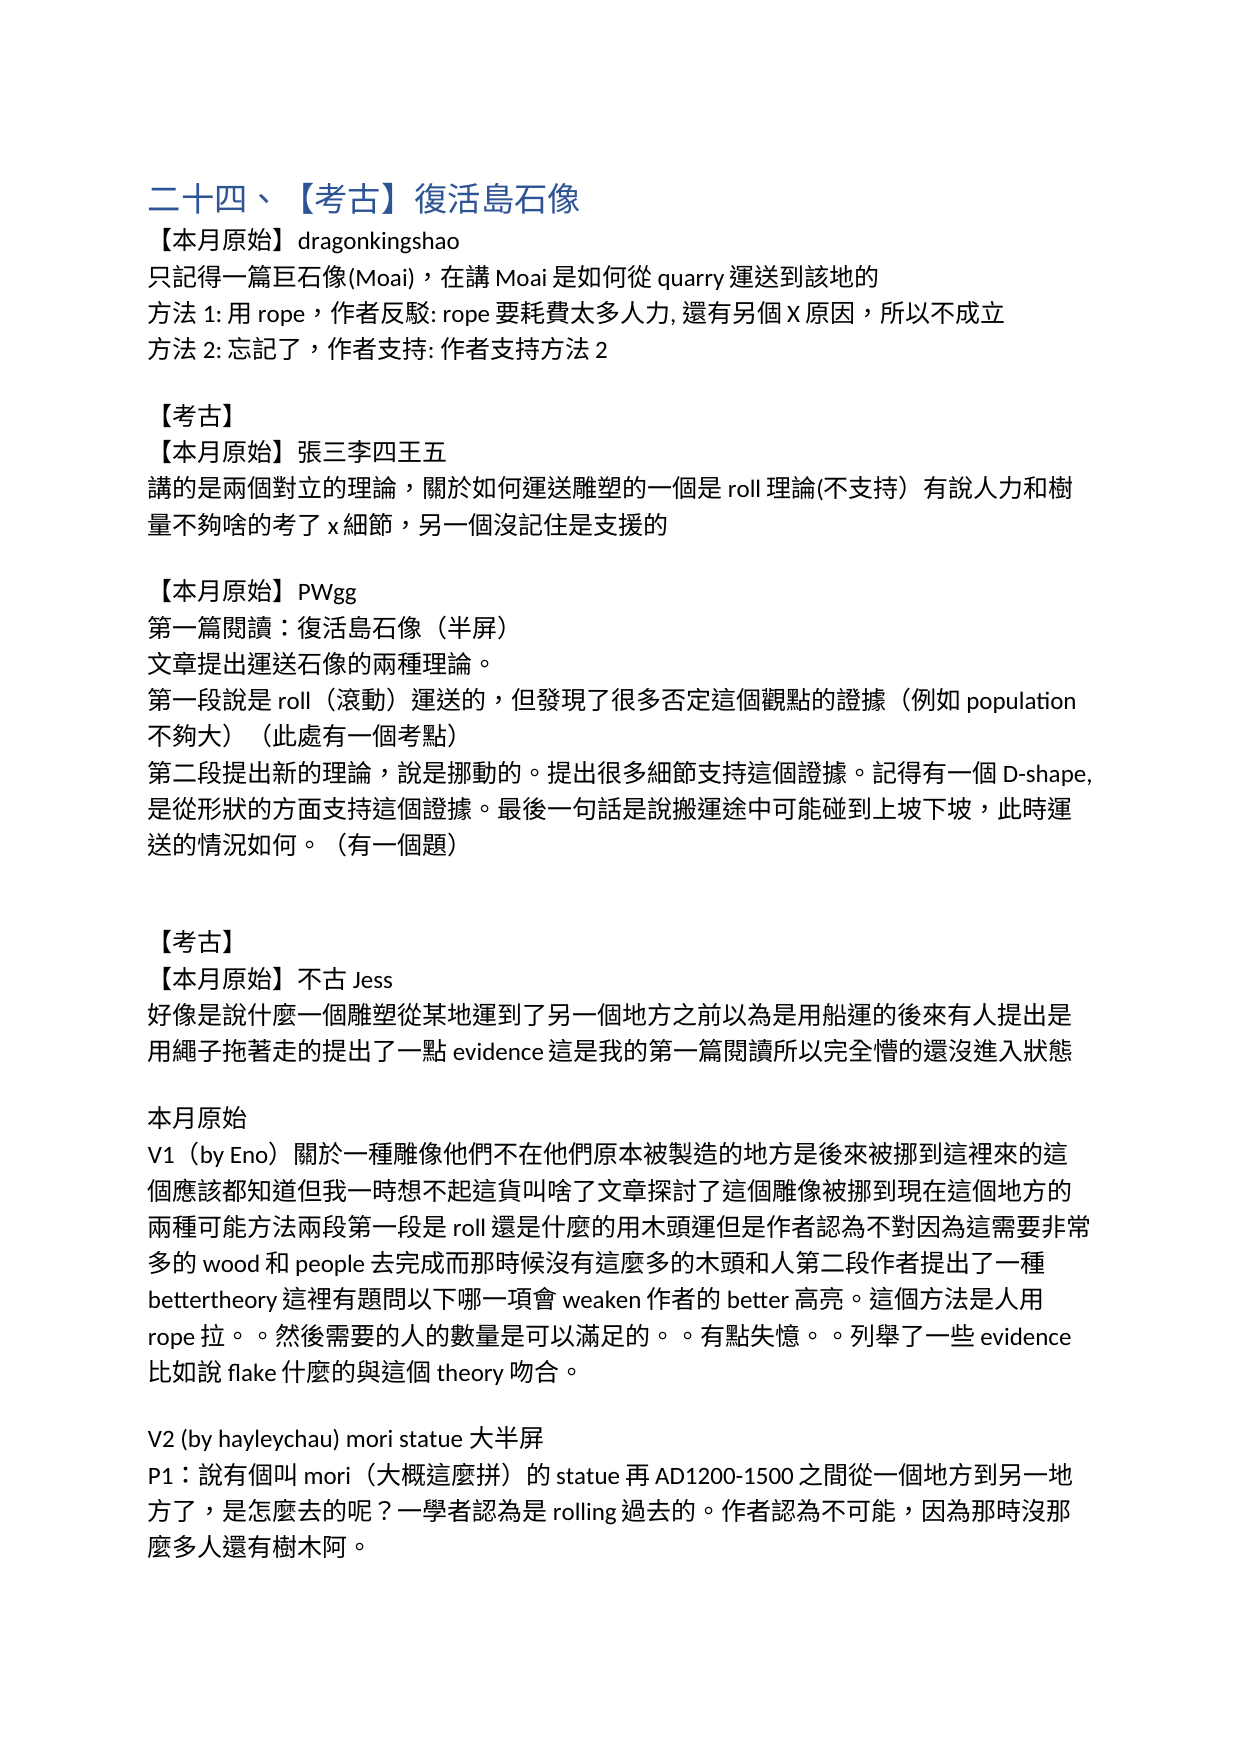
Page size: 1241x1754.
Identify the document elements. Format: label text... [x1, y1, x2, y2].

text 【本月原始】PWgg [148, 572, 1093, 608]
text 方法1: 用rope，作者反駁: rope要耗費太多人力, 還有另個X原因，所以不成立 [148, 293, 1093, 329]
text P1：說有個叫mori（大概這麼拼）的statue再AD1200-1500之間從一個地方到另一地方了，是怎麼去的呢？一學者認為是rolling過去的。作者認為不可能，因為那時沒那麼多人還有樹木阿。 [148, 1455, 1093, 1564]
text 【本月原始】dragonkingshao [148, 221, 1093, 257]
text 【本月原始】張三李四王五 [148, 433, 1093, 469]
subtitle 二十四、【考古】復活島石像 [148, 173, 1093, 221]
text 本月原始 [148, 1098, 1093, 1135]
text V2 (by hayleychau) mori statue 大半屏 [148, 1419, 1093, 1455]
text 第一段說是roll（滾動）運送的，但發現了很多否定這個觀點的證據（例如population不夠大）（此處有一個考點） [148, 681, 1093, 753]
text 【本月原始】不古Jess [148, 959, 1093, 995]
text 講的是兩個對立的理論，關於如何運送雕塑的一個是roll理論(不支持）有說人力和樹量不夠啥的考了x細節，另一個沒記住是支援的 [148, 469, 1093, 541]
text V1（by Eno）關於一種雕像他們不在他們原本被製造的地方是後來被挪到這裡來的這個應該都知道但我一時想不起這貨叫啥了文章探討了這個雕像被挪到現在這個地方的兩種可能方法兩段第一段是roll還是什麼的用木頭運但是作者認為不對因為這需要非常多的wood和people去完成而那時候沒有這麼多的木頭和人第二段作者提出了一種bettertheory這裡有題問以下哪一項會weaken作者的better高亮。這個方法是人用rope拉。。然後需要的人的數量是可以滿足的。。有點失憶。。列舉了一些evidence比如說flake什麼的與這個theory吻合。 [148, 1135, 1093, 1388]
text 第二段提出新的理論，說是挪動的。提出很多細節支持這個證據。記得有一個D-shape,是從形狀的方面支持這個證據。最後一句話是說搬運途中可能碰到上坡下坡，此時運送的情況如何。（有一個題） [148, 753, 1093, 862]
text 第一篇閱讀：復活島石像（半屏） [148, 608, 1093, 644]
text 方法2: 忘記了，作者支持: 作者支持方法2 [148, 329, 1093, 366]
text 文章提出運送石像的兩種理論。 [148, 644, 1093, 681]
text 好像是說什麼一個雕塑從某地運到了另一個地方之前以為是用船運的後來有人提出是用繩子拖著走的提出了一點evidence這是我的第一篇閱讀所以完全懵的還沒進入狀態 [148, 995, 1093, 1068]
text 【考古】 [148, 396, 1093, 433]
text 【考古】 [148, 923, 1093, 959]
text 只記得一篇巨石像(Moai)，在講Moai是如何從quarry運送到該地的 [148, 257, 1093, 293]
